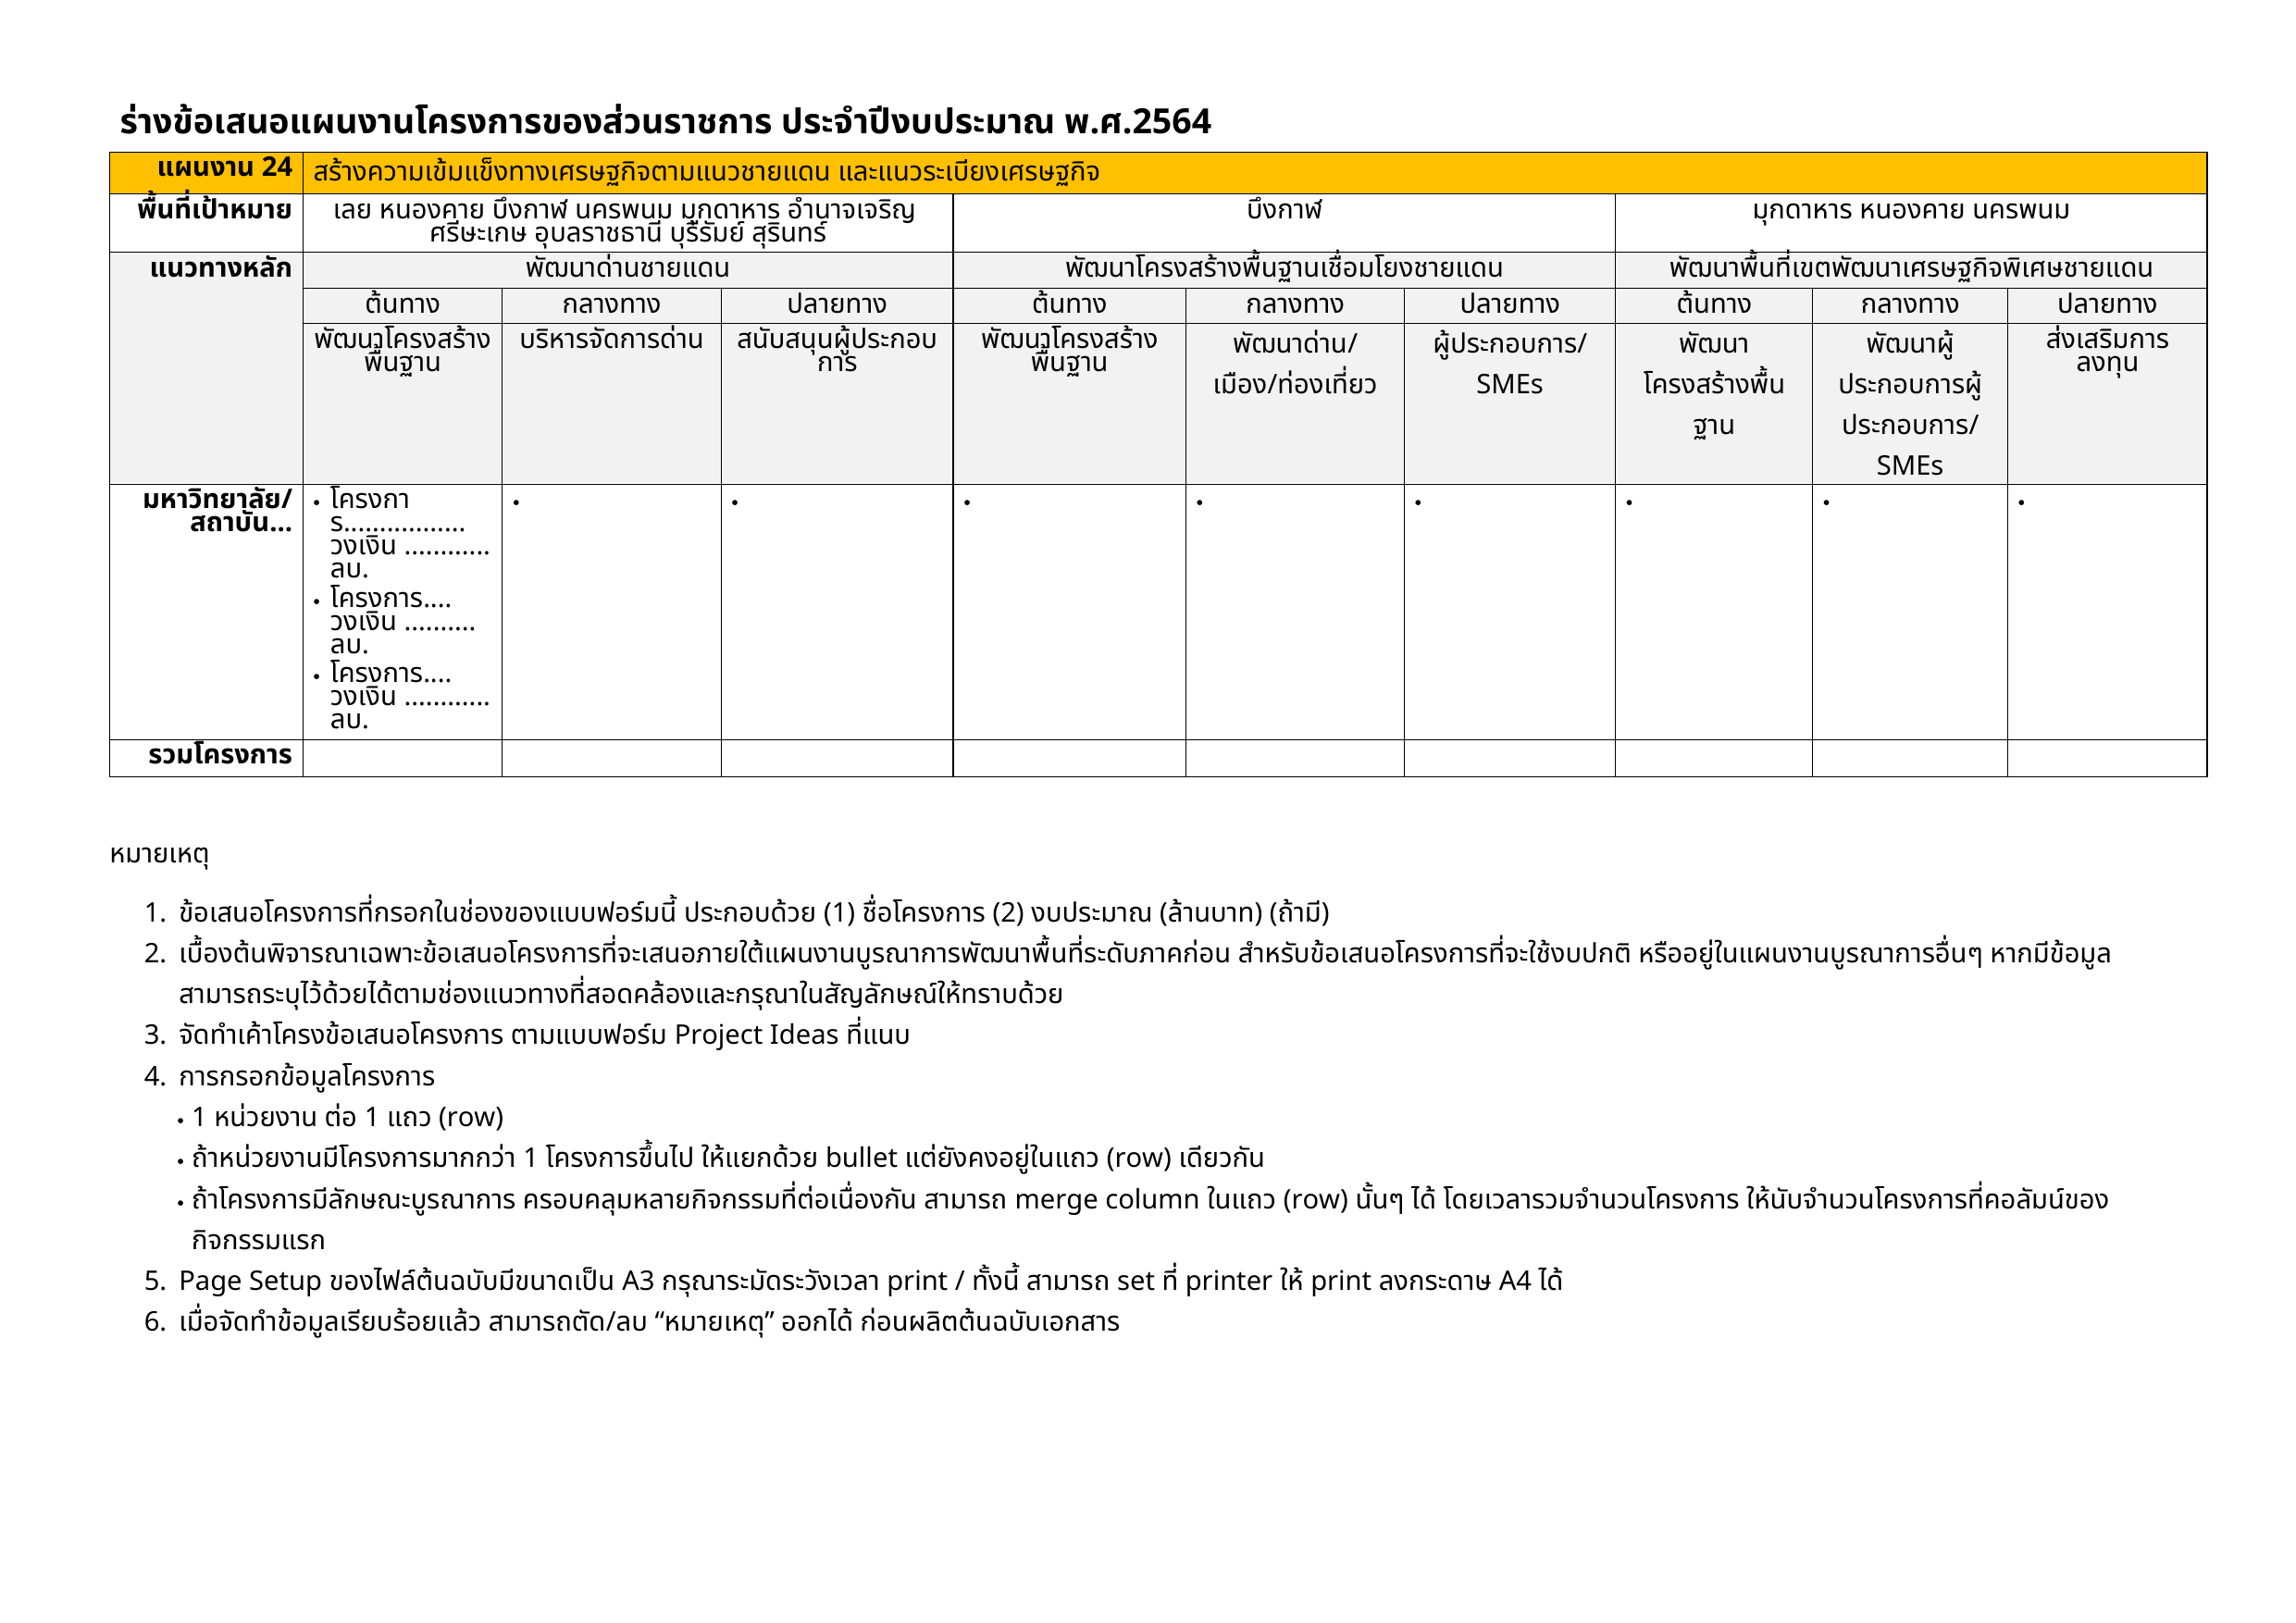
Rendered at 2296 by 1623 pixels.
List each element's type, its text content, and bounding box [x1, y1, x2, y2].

table_cell บึงกาฬ [954, 194, 1615, 252]
table_cell มหาวิทยาลัย/สถาบัน... [110, 485, 303, 738]
table_cell พัฒนาโครงสร้างพื้นฐานเชื่อมโยงชายแดน [954, 253, 1615, 288]
table_cell [954, 485, 1185, 738]
table_cell สร้างความเข้มแข็งทางเศรษฐกิจตามแนวชายแดน และแนวระเบียงเศรษฐกิจ [304, 153, 2206, 193]
table_cell กลางทาง [1813, 289, 2007, 323]
table_cell ผู้ประกอบการ/SMEs [1405, 324, 1615, 483]
list เบื้องต้นพิจารณาเฉพาะข้อเสนอโครงการที่จะเสนอภายใต้แผนงานบูรณาการพัฒนาพื้นที่ระดับภาคก่อน สำหรับข้อเสนอโครงการที่จะใช้งบปกติ หรืออยู่ในแผนงานบูรณาการอื่นๆ หากมีข้อมูล สามารถระบุไว้ด้วยได้ตามช่องแนวทางที่สอดคล้องและกรุณาในสัญลักษณ์ให้ทราบด้วย [144, 934, 2186, 1016]
table_cell [1813, 485, 2007, 738]
table_cell ปลายทาง [1405, 289, 1615, 323]
list Page Setup ของไฟล์ต้นฉบับมีขนาดเป็น A3 กรุณาระมัดระวังเวลา print / ทั้งนี้ สามารถ set ที่ printer ให้ print ลงกระดาษ A4 ได้ [144, 1261, 2186, 1302]
table_cell [1616, 485, 1812, 738]
table_cell ส่งเสริมการลงทุน [2008, 324, 2206, 483]
table_cell [1813, 740, 2007, 776]
list ถ้าโครงการมีลักษณะบูรณาการ ครอบคลุมหลายกิจกรรมที่ต่อเนื่องกัน สามารถ merge column ในแถว (row) นั้นๆ ได้ โดยเวลารวมจำนวนโครงการ ให้นับจำนวนโครงการที่คอลัมน์ของกิจกรรมแรก [178, 1180, 2186, 1261]
table_cell พัฒนาพื้นที่เขตพัฒนาเศรษฐกิจพิเศษชายแดน [1616, 253, 2206, 288]
list การกรอกข้อมูลโครงการ [144, 1057, 2186, 1097]
table_cell [1186, 740, 1404, 776]
table_cell [1616, 740, 1812, 776]
table_cell [304, 740, 502, 776]
list ถ้าหน่วยงานมีโครงการมากกว่า 1 โครงการขึ้นไป ให้แยกด้วย bullet แต่ยังคงอยู่ในแถว (row) เดียวกัน [178, 1139, 2186, 1180]
table_cell [1186, 485, 1404, 738]
table_cell เลย หนองคาย บึงกาฬ นครพนม มุกดาหาร อำนาจเจริญ ศรีษะเกษ อุบลราชธานี บุรีรัมย์ สุรินทร์ [304, 194, 952, 252]
table_cell ต้นทาง [954, 289, 1185, 323]
table_cell สนับสนุนผู้ประกอบการ [722, 324, 952, 483]
table_cell กลางทาง [1186, 289, 1404, 323]
list 1 หน่วยงาน ต่อ 1 แถว (row) [178, 1097, 2186, 1139]
table_cell พื้นที่เป้าหมาย [110, 194, 303, 252]
table_cell [2008, 485, 2206, 738]
table_cell แผนงาน 24 [110, 153, 303, 193]
table_cell พัฒนาโครงสร้างพื้นฐาน [304, 324, 502, 483]
table_cell [503, 485, 721, 738]
table_cell [1405, 740, 1615, 776]
table_cell บริหารจัดการด่าน [503, 324, 721, 483]
table_cell ต้นทาง [1616, 289, 1812, 323]
text หมายเหตุ [109, 836, 2186, 870]
table_cell [722, 485, 952, 738]
table_cell [954, 740, 1185, 776]
list เมื่อจัดทำข้อมูลเรียบร้อยแล้ว สามารถตัด/ลบ “หมายเหตุ” ออกได้ ก่อนผลิตต้นฉบับเอกสาร [144, 1302, 2186, 1344]
table_cell [503, 740, 721, 776]
table_cell กลางทาง [503, 289, 721, 323]
table_cell ปลายทาง [722, 289, 952, 323]
table_cell พัฒนาด่าน/เมือง/ท่องเที่ยว [1186, 324, 1404, 483]
table_cell ปลายทาง [2008, 289, 2206, 323]
table_header ร่างข้อเสนอแผนงานโครงการของส่วนราชการ ประจำปีงบประมาณ พ.ศ.2564 [109, 109, 2183, 151]
table_cell มุกดาหาร หนองคาย นครพนม [1616, 194, 2206, 252]
table_cell พัฒนาโครงสร้างพื้นฐาน [954, 324, 1185, 483]
table_cell พัฒนาผู้ประกอบการผู้ประกอบการ/SMEs [1813, 324, 2007, 483]
list จัดทำเค้าโครงข้อเสนอโครงการ ตามแบบฟอร์ม Project Ideas ที่แนบ [144, 1016, 2186, 1057]
table_cell โครงการ................. วงเงิน ............ ลบ. โครงการ.... วงเงิน .......... ลบ. โครงการ.... วงเงิน ............ ลบ. [304, 485, 502, 738]
table_cell รวมโครงการ [110, 740, 303, 776]
table_cell ต้นทาง [304, 289, 502, 323]
table_cell [1405, 485, 1615, 738]
table_cell พัฒนาโครงสร้างพื้นฐาน [1616, 324, 1812, 483]
table_cell [722, 740, 952, 776]
table_cell แนวทางหลัก [110, 253, 303, 483]
table_cell พัฒนาด่านชายแดน [304, 253, 952, 288]
table_cell [2008, 740, 2206, 776]
list ข้อเสนอโครงการที่กรอกในช่องของแบบฟอร์มนี้ ประกอบด้วย (1) ชื่อโครงการ (2) งบประมาณ (ล้านบาท) (ถ้ามี) [144, 893, 2186, 934]
